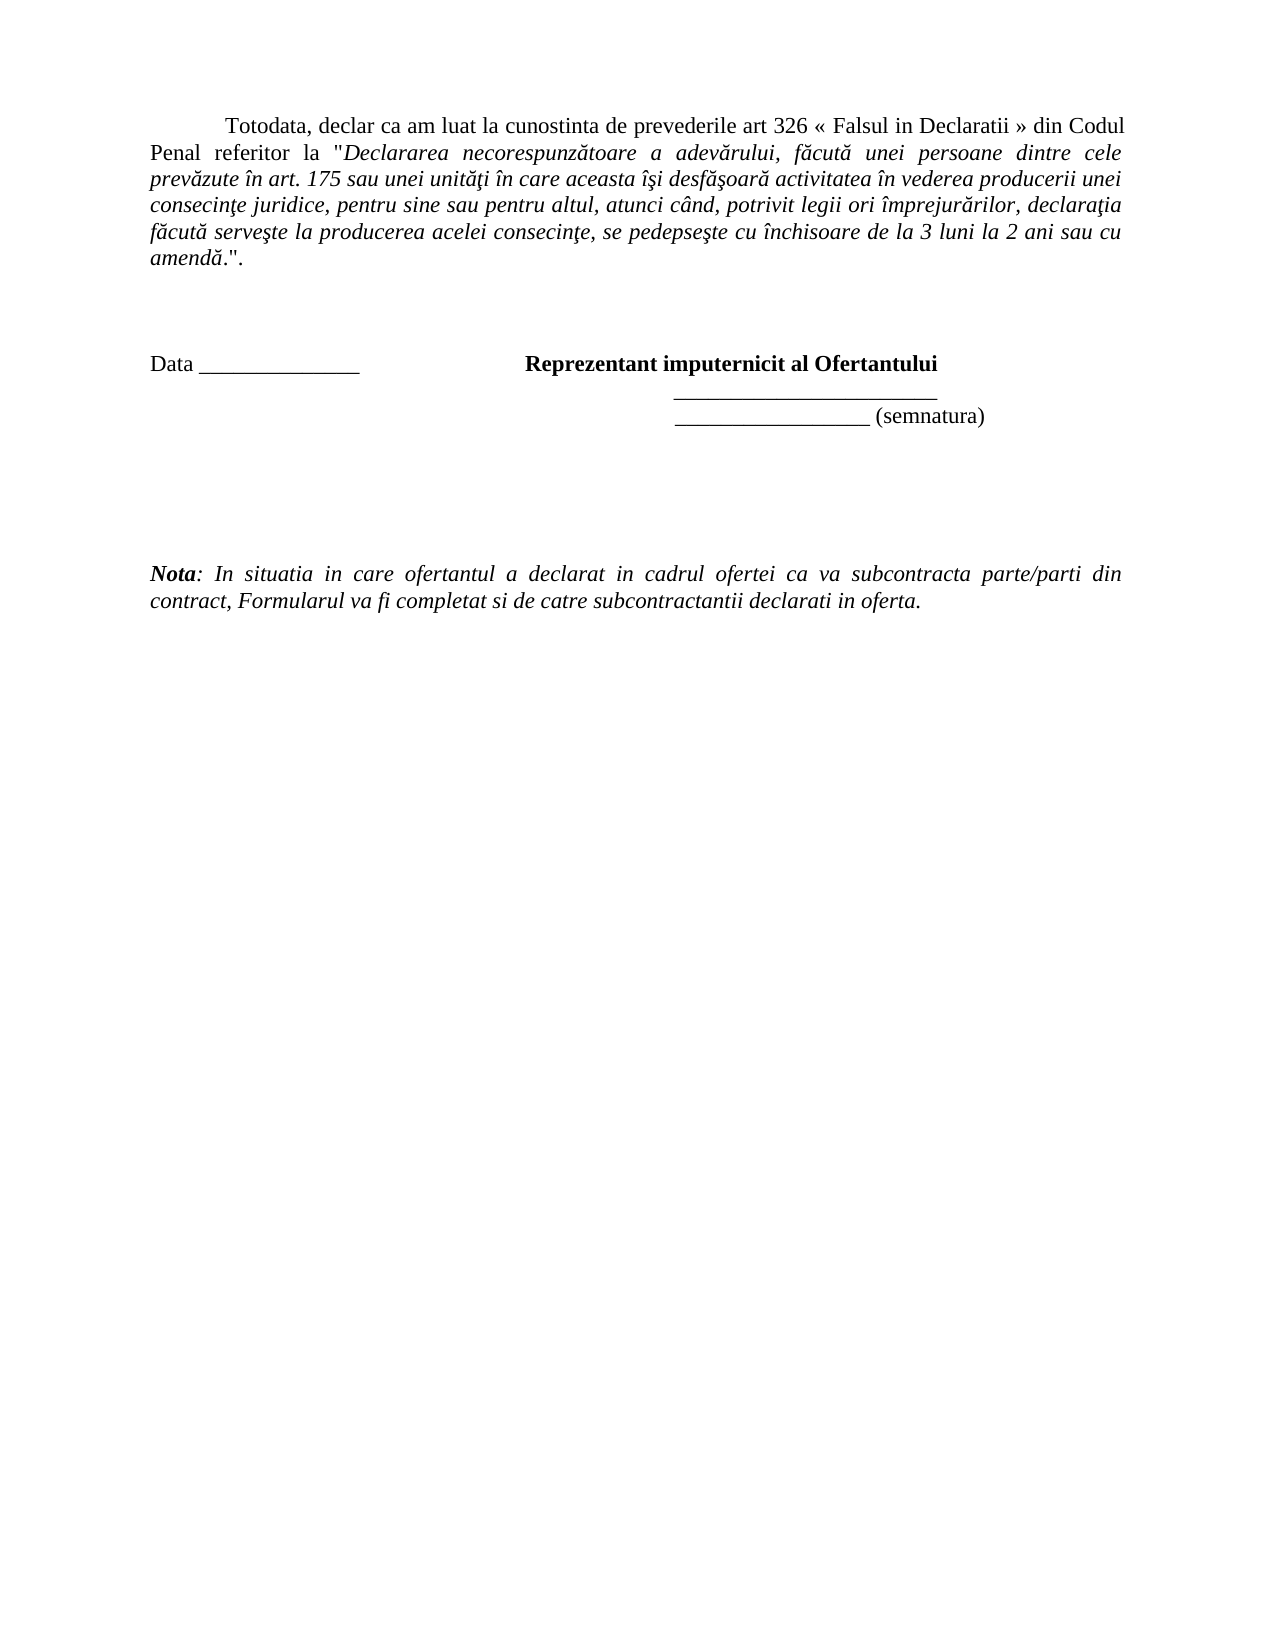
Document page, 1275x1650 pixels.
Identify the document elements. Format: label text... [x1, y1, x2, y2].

text _______________________ [150, 376, 1125, 402]
text Data ______________ Reprezentant imputernicit al Ofertantului [150, 350, 1125, 376]
text _________________ (semnatura) [150, 402, 1125, 429]
text Totodata, declar ca am luat la cunostinta de prevederile art 326 « Falsul in Declaratii » din Codul Penal referitor la "Declararea necorespunzătoare a adevărului, făcută unei persoane dintre cele prevăzute în art. 175 sau unei unităţi în care aceasta îşi desfăşoară activitatea în vederea producerii unei consecinţe juridice, pentru sine sau pentru altul, atunci când, potrivit legii ori împrejurărilor, declaraţia făcută serveşte la producerea acelei consecinţe, se pedepseşte cu închisoare de la 3 luni la 2 ani sau cu amendă.". [150, 112, 1125, 271]
text Nota: In situatia in care ofertantul a declarat in cadrul ofertei ca va subcontracta parte/parti din contract, Formularul va fi completat si de catre subcontractantii declarati in oferta. [150, 561, 1125, 613]
